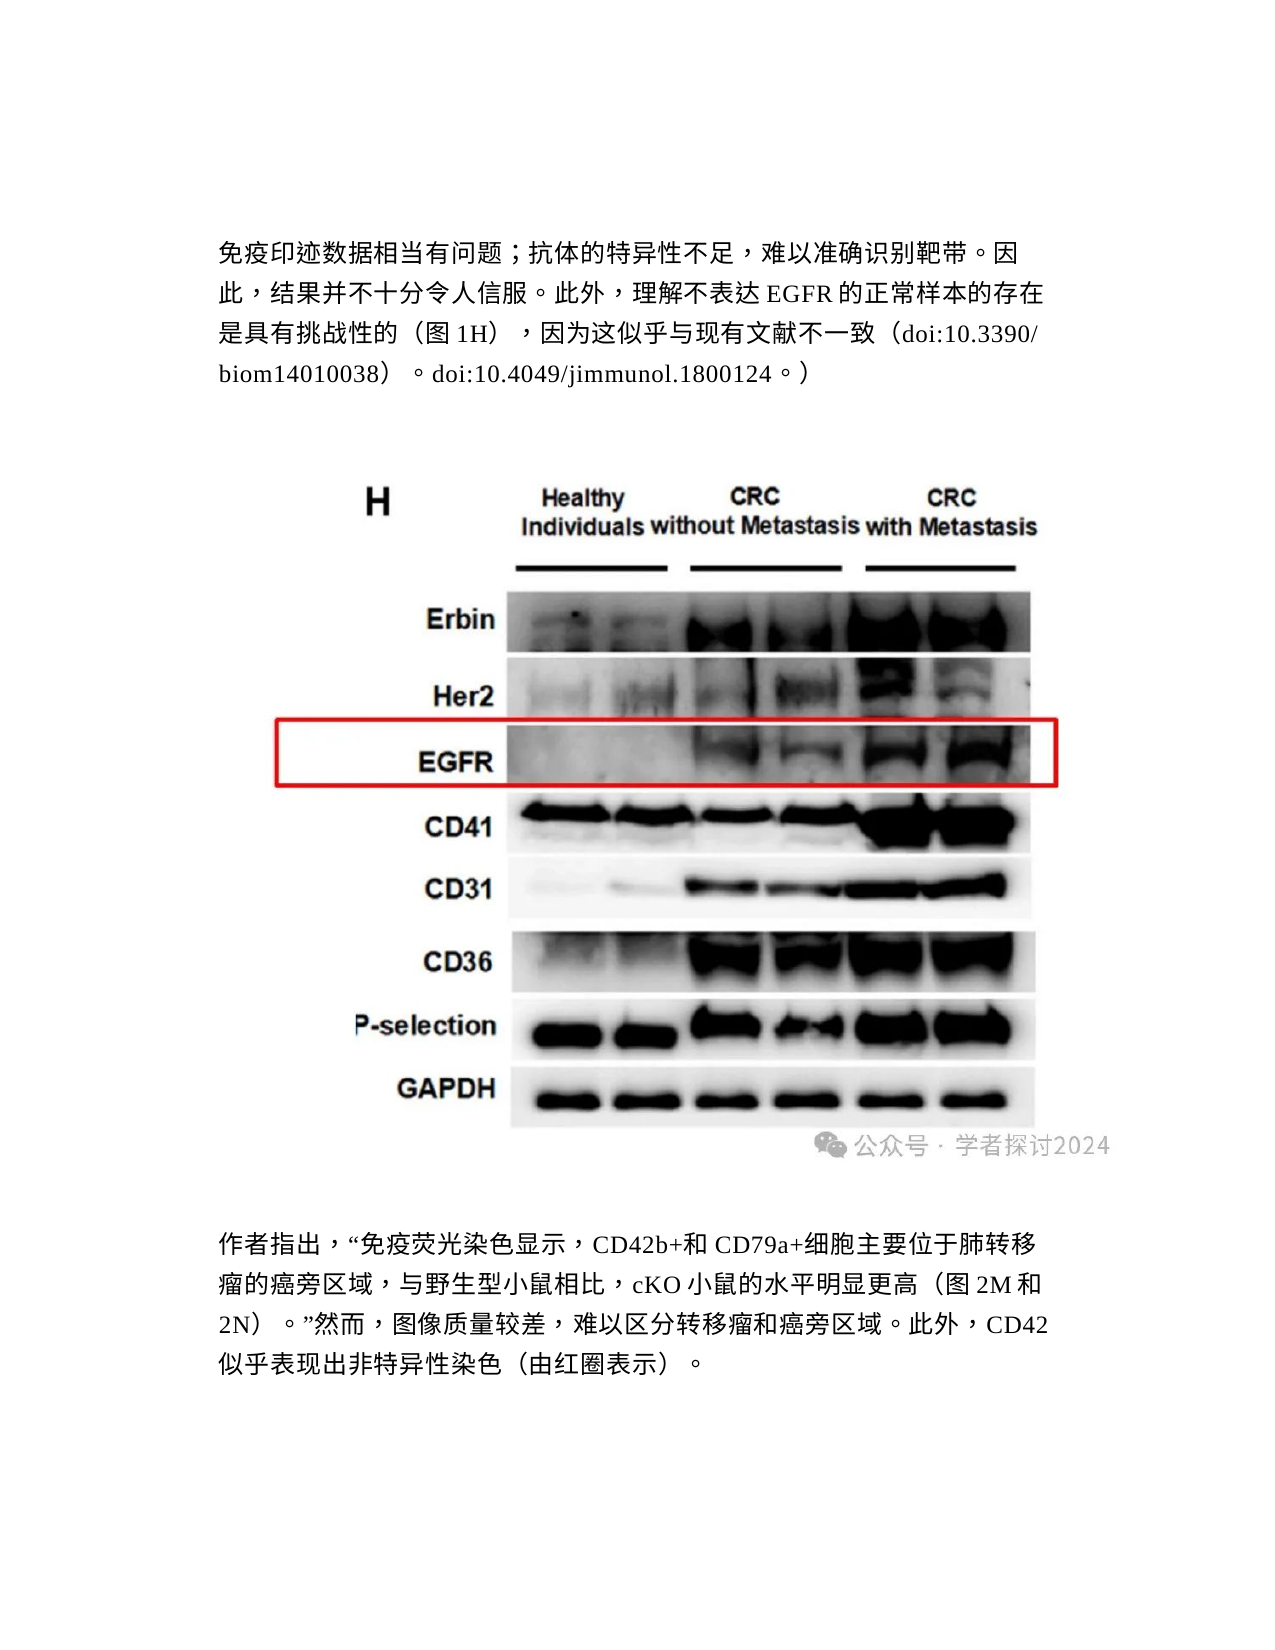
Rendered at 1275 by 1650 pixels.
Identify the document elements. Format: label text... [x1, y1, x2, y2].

picture [237, 430, 1138, 1181]
text 作者指出，“免疫荧光染色显示，CD42b+和CD79a+细胞主要位于肺转移瘤的癌旁区域，与野生型小鼠相比，cKO小鼠的水平明显更高（图2M和2N）。”然而，图像质量较差，难以区分转移瘤和癌旁区域。此外，CD42似乎表现出非特异性染色（由红圈表示）。 [219, 1221, 1056, 1381]
text 免疫印迹数据相当有问题；抗体的特异性不足，难以准确识别靶带。因此，结果并不十分令人信服。此外，理解不表达EGFR的正常样本的存在是具有挑战性的（图1H），因为这似乎与现有文献不一致（doi:10.3390/biom14010038）。doi:10.4049/jimmunol.1800124。） [219, 230, 1056, 390]
